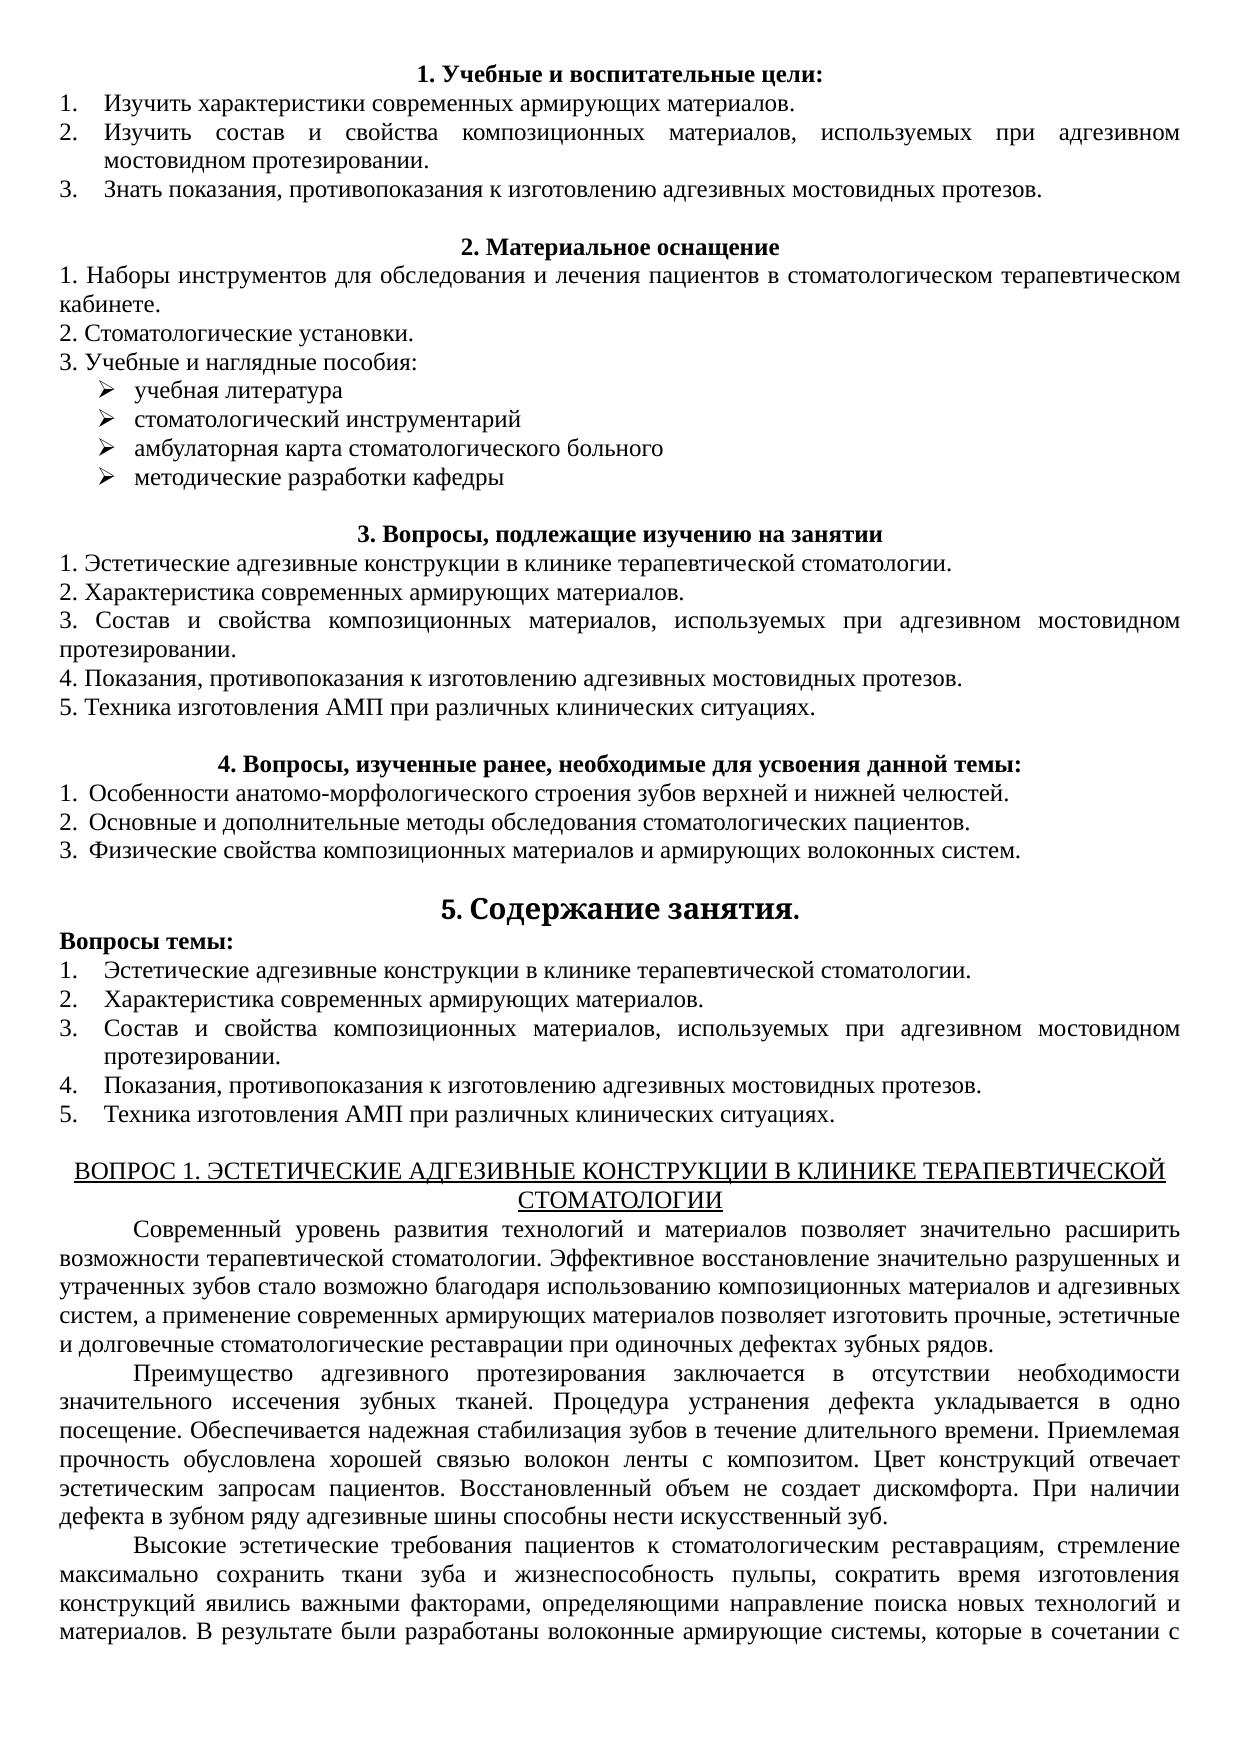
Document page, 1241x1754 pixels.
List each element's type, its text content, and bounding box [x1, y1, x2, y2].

text 4. Показания, противопоказания к изготовлению адгезивных мостовидных протезов. [59, 663, 1181, 692]
text 2. Характеристика современных армирующих материалов. [59, 577, 1181, 605]
text 1. Эстетические адгезивные конструкции в клинике терапевтической стоматологии. [59, 548, 1181, 577]
list амбулаторная карта стоматологического больного [97, 433, 1181, 462]
list Состав и свойства композиционных материалов, используемых при адгезивном мостовидном протезировании. [59, 1013, 1181, 1070]
text 3. Состав и свойства композиционных материалов, используемых при адгезивном мостовидном протезировании. [59, 605, 1181, 663]
list Эстетические адгезивные конструкции в клинике терапевтической стоматологии. [59, 955, 1181, 984]
list методические разработки кафедры [97, 462, 1181, 490]
text 2. Стоматологические установки. [59, 318, 1181, 347]
list Основные и дополнительные методы обследования стоматологических пациентов. [59, 807, 1181, 835]
list Физические свойства композиционных материалов и армирующих волоконных систем. [59, 835, 1181, 864]
list стоматологический инструментарий [97, 404, 1181, 433]
list Техника изготовления АМП при различных клинических ситуациях. [59, 1099, 1181, 1128]
text Вопросы темы: [59, 926, 1181, 955]
text 3. Учебные и наглядные пособия: [59, 347, 1181, 375]
text Современный уровень развития технологий и материалов позволяет значительно расширить возможности терапевтической стоматологии. Эффективное восстановление значительно разрушенных и утраченных зубов стало возможно благодаря использованию композиционных материалов и адгезивных систем, а применение современных армирующих материалов позволяет изготовить прочные, эстетичные и долговечные стоматологические реставрации при одиночных дефектах зубных рядов. [59, 1214, 1181, 1358]
text 1. Наборы инструментов для обследования и лечения пациентов в стоматологическом терапевтическом кабинете. [59, 260, 1181, 318]
text 2. Материальное оснащение [59, 232, 1181, 260]
list Особенности анатомо-морфологического строения зубов верхней и нижней челюстей. [59, 778, 1181, 807]
list Изучить состав и свойства композиционных материалов, используемых при адгезивном мостовидном протезировании. [59, 117, 1181, 174]
list Показания, противопоказания к изготовлению адгезивных мостовидных протезов. [59, 1070, 1181, 1099]
text 5. Техника изготовления АМП при различных клинических ситуациях. [59, 692, 1181, 720]
text 1. Учебные и воспитательные цели: [59, 59, 1181, 88]
list Характеристика современных армирующих материалов. [59, 984, 1181, 1013]
text 3. Вопросы, подлежащие изучению на занятии [59, 519, 1181, 548]
text Преимущество адгезивного протезирования заключается в отсутствии необходимости значительного иссечения зубных тканей. Процедура устранения дефекта укладывается в одно посещение. Обеспечивается надежная стабилизация зубов в течение длительного времени. Приемлемая прочность обусловлена хорошей связью волокон ленты с композитом. Цвет конструкций отвечает эстетическим запросам пациентов. Восстановленный объем не создает дискомфорта. При наличии дефекта в зубном ряду адгезивные шины способны нести искусственный зуб. [59, 1358, 1181, 1530]
text 4. Вопросы, изученные ранее, необходимые для усвоения данной темы: [59, 749, 1181, 778]
list учебная литература [97, 375, 1181, 404]
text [59, 1530, 1181, 1645]
list Изучить характеристики современных армирующих материалов. [59, 88, 1181, 117]
text ВОПРОС 1. ЭСТЕТИЧЕСКИЕ АДГЕЗИВНЫЕ КОНСТРУКЦИИ В КЛИНИКЕ ТЕРАПЕВТИЧЕСКОЙ СТОМАТОЛОГИИ [59, 1156, 1181, 1214]
text 5. Содержание занятия. [59, 893, 1181, 926]
list Знать показания, противопоказания к изготовлению адгезивных мостовидных протезов. [59, 174, 1181, 203]
